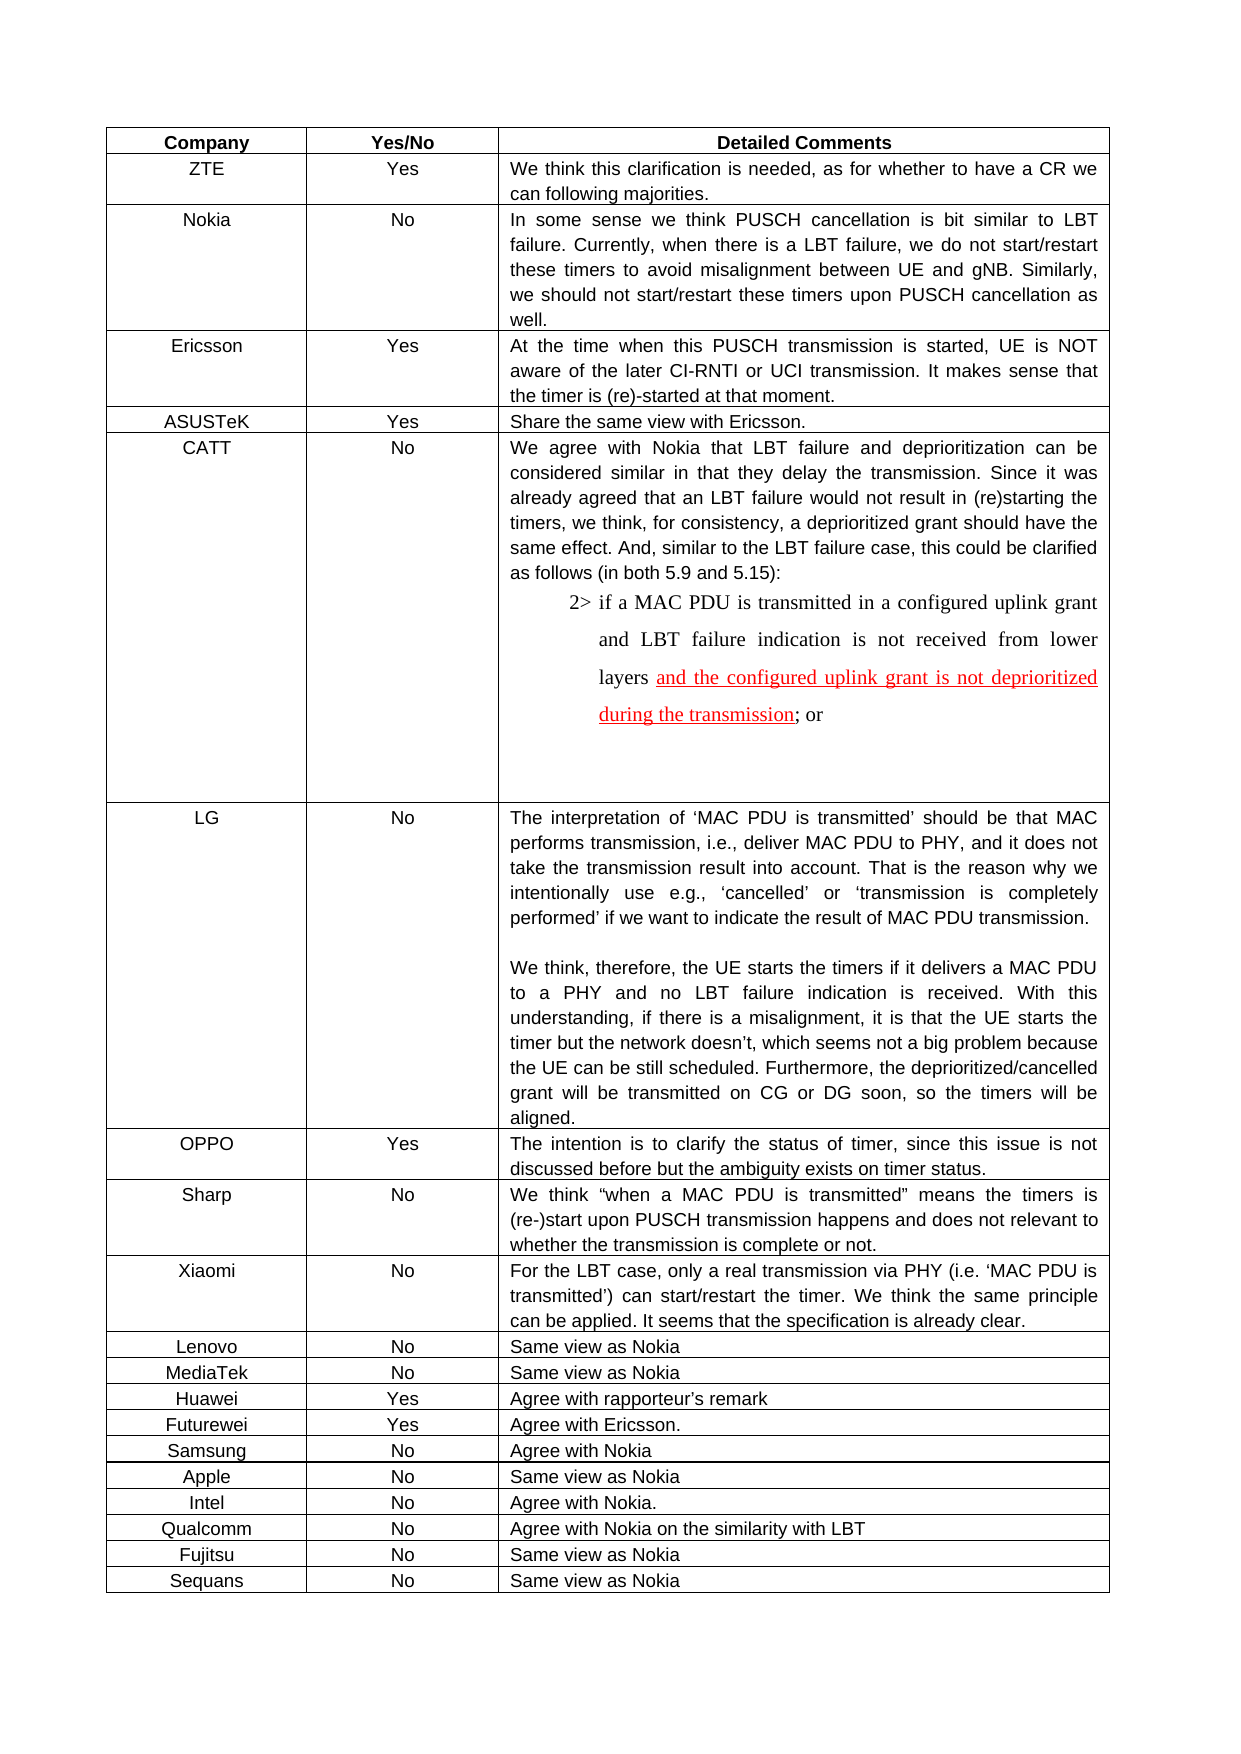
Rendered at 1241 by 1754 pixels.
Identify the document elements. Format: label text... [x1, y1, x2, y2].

table_cell Qualcomm [107, 1515, 306, 1539]
table_cell LG [107, 803, 306, 1128]
table_cell Lenovo [107, 1332, 306, 1357]
table_cell No [307, 803, 498, 1128]
table_cell No [307, 205, 498, 330]
table_cell No [307, 1256, 498, 1331]
table_cell Yes [307, 154, 498, 204]
table_cell Nokia [107, 205, 306, 330]
table_cell Yes [307, 1384, 498, 1409]
table_cell Same view as Nokia [499, 1567, 1109, 1592]
table_cell Same view as Nokia [499, 1332, 1109, 1357]
table_cell ZTE [107, 154, 306, 204]
table_cell No [307, 1541, 498, 1566]
table_cell CATT [107, 433, 306, 802]
table_cell No [307, 1567, 498, 1592]
table_cell For the LBT case, only a real transmission via PHY (i.e. ‘MAC PDU is transmitted’) can start/restart the timer. We think the same principle can be applied. It seems that the specification is already clear. [499, 1256, 1109, 1331]
table_cell We think “when a MAC PDU is transmitted” means the timers is (re-)start upon PUSCH transmission happens and does not relevant to whether the transmission is complete or not. [499, 1180, 1109, 1255]
table_cell No [307, 1515, 498, 1539]
table_cell Agree with rapporteur’s remark [499, 1384, 1109, 1409]
table_cell At the time when this PUSCH transmission is started, UE is NOT aware of the later CI-RNTI or UCI transmission. It makes sense that the timer is (re)-started at that moment. [499, 331, 1109, 406]
table_cell Sequans [107, 1567, 306, 1592]
table_cell We think this clarification is needed, as for whether to have a CR we can following majorities. [499, 154, 1109, 204]
table_cell Same view as Nokia [499, 1358, 1109, 1383]
table_cell Huawei [107, 1384, 306, 1409]
table_cell Sharp [107, 1180, 306, 1255]
table_cell Futurewei [107, 1410, 306, 1435]
table_cell Agree with Ericsson. [499, 1410, 1109, 1435]
table_cell No [307, 1463, 498, 1487]
table_cell Agree with Nokia on the similarity with LBT [499, 1515, 1109, 1539]
table_cell Yes [307, 1410, 498, 1435]
table_cell Xiaomi [107, 1256, 306, 1331]
table_cell Apple [107, 1463, 306, 1487]
table_cell Share the same view with Ericsson. [499, 407, 1109, 432]
table_cell MediaTek [107, 1358, 306, 1383]
table_header Company [107, 128, 306, 153]
table_cell No [307, 1180, 498, 1255]
table_cell No [307, 1436, 498, 1461]
table_cell Agree with Nokia [499, 1436, 1109, 1461]
table_cell Agree with Nokia. [499, 1489, 1109, 1513]
table_cell Same view as Nokia [499, 1541, 1109, 1566]
table_cell No [307, 1332, 498, 1357]
table_cell Fujitsu [107, 1541, 306, 1566]
table_cell ASUSTeK [107, 407, 306, 432]
table_cell Yes [307, 407, 498, 432]
table_cell In some sense we think PUSCH cancellation is bit similar to LBT failure. Currently, when there is a LBT failure, we do not start/restart these timers to avoid misalignment between UE and gNB. Similarly, we should not start/restart these timers upon PUSCH cancellation as well. [499, 205, 1109, 330]
table_cell No [307, 1489, 498, 1513]
table_header Detailed Comments [499, 128, 1109, 153]
table_cell Yes [307, 1129, 498, 1179]
table_cell Ericsson [107, 331, 306, 406]
table_cell Same view as Nokia [499, 1463, 1109, 1487]
table_cell The intention is to clarify the status of timer, since this issue is not discussed before but the ambiguity exists on timer status. [499, 1129, 1109, 1179]
table_cell OPPO [107, 1129, 306, 1179]
table_cell No [307, 1358, 498, 1383]
table_cell Intel [107, 1489, 306, 1513]
table_cell We agree with Nokia that LBT failure and deprioritization can be considered similar in that they delay the transmission. Since it was already agreed that an LBT failure would not result in (re)starting the timers, we think, for consistency, a deprioritized grant should have the same effect. And, similar to the LBT failure case, this could be clarified as follows (in both 5.9 and 5.15): 2> if a MAC PDU is transmitted in a configured uplink grant and LBT failure indication is not received from lower layers and the configured uplink grant is not deprioritized during the transmission; or [499, 433, 1109, 802]
table_cell No [307, 433, 498, 802]
table_cell The interpretation of ‘MAC PDU is transmitted’ should be that MAC performs transmission, i.e., deliver MAC PDU to PHY, and it does not take the transmission result into account. That is the reason why we intentionally use e.g., ‘cancelled’ or ‘transmission is completely performed’ if we want to indicate the result of MAC PDU transmission. We think, therefore, the UE starts the timers if it delivers a MAC PDU to a PHY and no LBT failure indication is received. With this understanding, if there is a misalignment, it is that the UE starts the timer but the network doesn’t, which seems not a big problem because the UE can be still scheduled. Furthermore, the deprioritized/cancelled grant will be transmitted on CG or DG soon, so the timers will be aligned. [499, 803, 1109, 1128]
table_cell Yes [307, 331, 498, 406]
table_cell Samsung [107, 1436, 306, 1461]
table_header Yes/No [307, 128, 498, 153]
